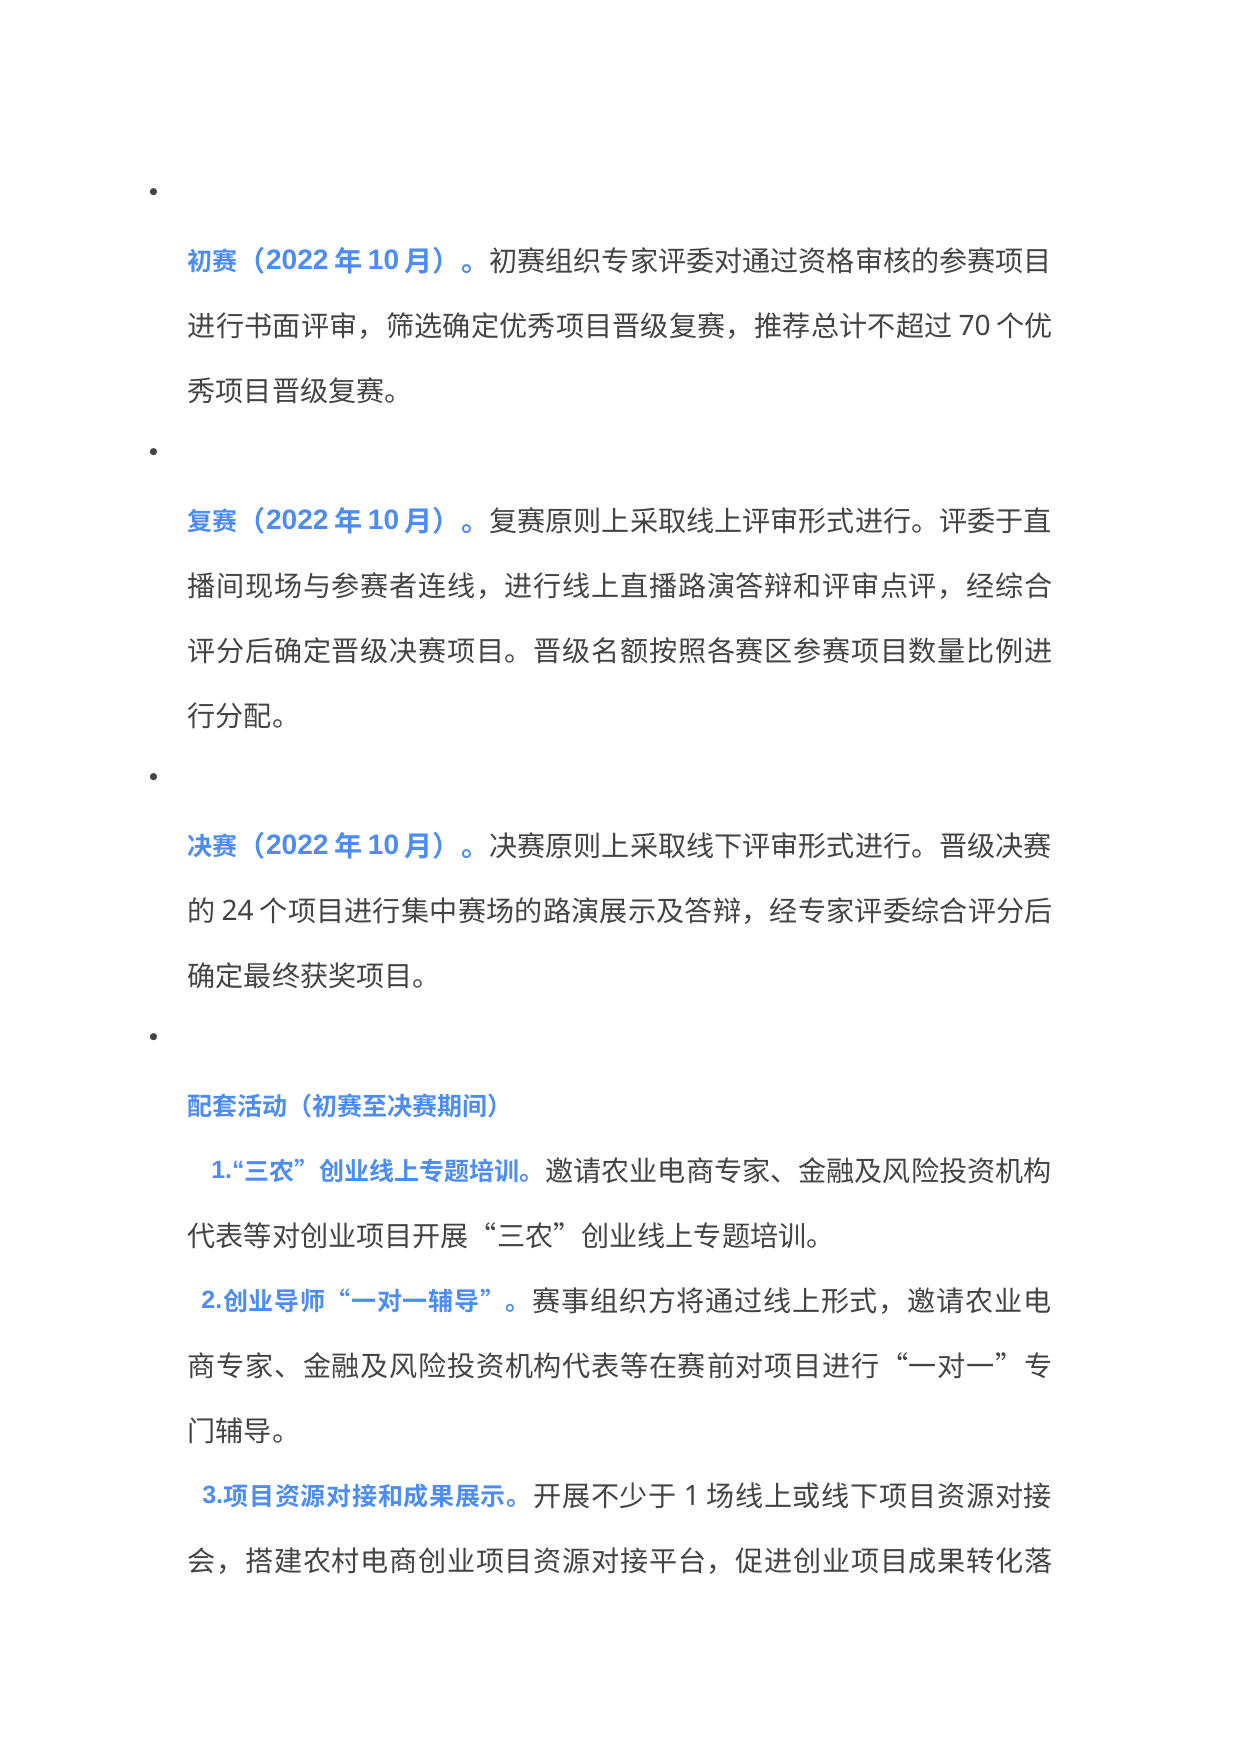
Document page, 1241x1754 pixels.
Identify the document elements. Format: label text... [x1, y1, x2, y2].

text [187, 1072, 1053, 1592]
text 决赛（2022年10月）。决赛原则上采取线下评审形式进行。晋级决赛的24个项目进行集中赛场的路演展示及答辩，经专家评委综合评分后确定最终获奖项目。 [187, 812, 1053, 1007]
text 复赛（2022年10月）。复赛原则上采取线上评审形式进行。评委于直播间现场与参赛者连线，进行线上直播路演答辩和评审点评，经综合评分后确定晋级决赛项目。晋级名额按照各赛区参赛项目数量比例进行分配。 [187, 487, 1053, 747]
text 初赛（2022年10月）。初赛组织专家评委对通过资格审核的参赛项目进行书面评审，筛选确定优秀项目晋级复赛，推荐总计不超过70个优秀项目晋级复赛。 [187, 227, 1053, 422]
